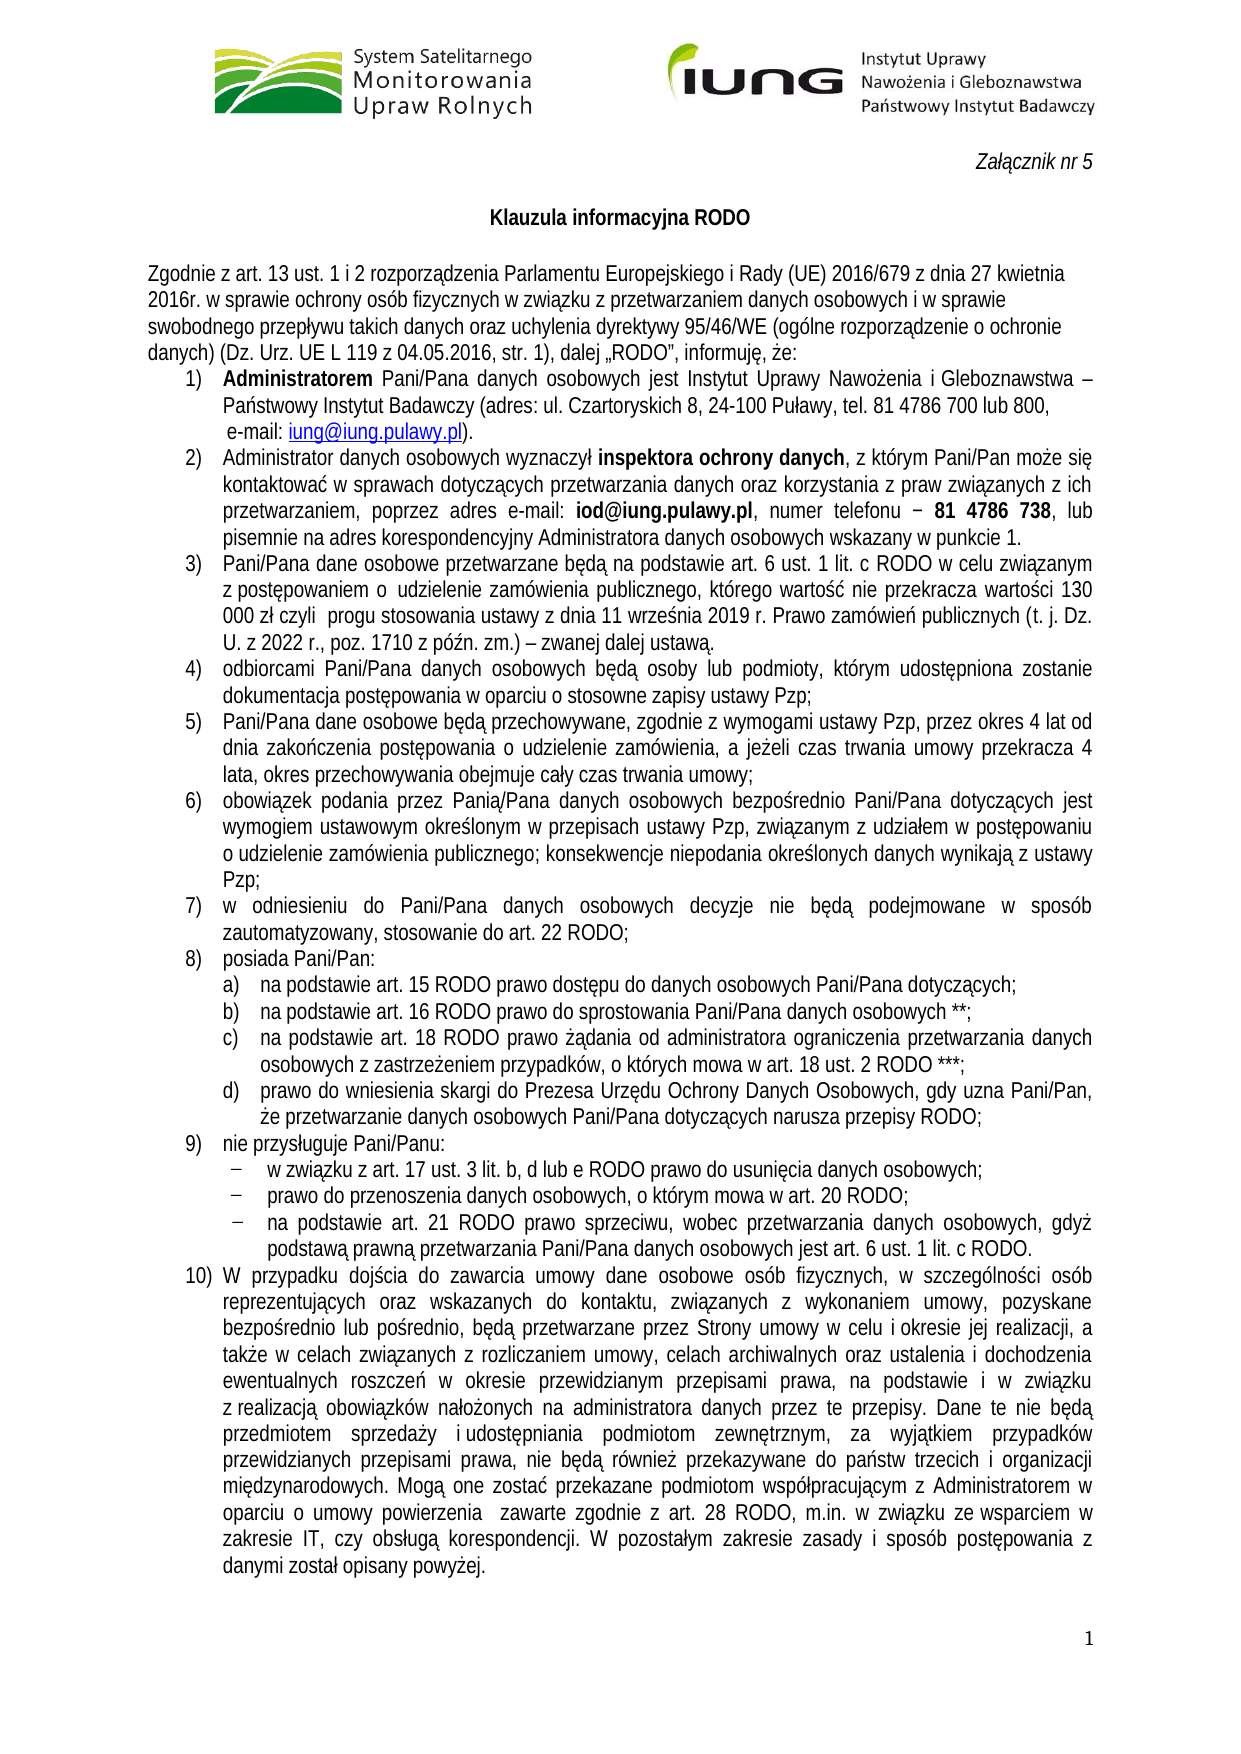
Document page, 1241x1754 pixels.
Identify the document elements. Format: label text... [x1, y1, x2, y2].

picture [214, 46, 532, 119]
list Pani/Pana dane osobowe będą przechowywane, zgodnie z wymogami ustawy Pzp, przez okres 4 lat od dnia zakończenia postępowania o udzielenie zamówienia, a jeżeli czas trwania umowy przekracza 4 lata, okres przechowywania obejmuje cały czas trwania umowy; [185, 708, 1093, 787]
list prawo do przenoszenia danych osobowych, o którym mowa w art. 20 RODO; [229, 1182, 1093, 1209]
text Klauzula informacyjna RODO [148, 204, 1093, 230]
list na podstawie art. 16 RODO prawo do sprostowania Pani/Pana danych osobowych **; [223, 998, 1093, 1024]
list prawo do wniesienia skargi do Prezesa Urzędu Ochrony Danych Osobowych, gdy uzna Pani/Pan, że przetwarzanie danych osobowych Pani/Pana dotyczących narusza przepisy RODO; [223, 1077, 1093, 1129]
text e-mail: iung@iung.pulawy.pl). [221, 418, 1093, 444]
list Administratorem Pani/Pana danych osobowych jest Instytut Uprawy Nawożenia i Gleboznawstwa – Państwowy Instytut Badawczy (adres: ul. Czartoryskich 8, 24-100 Puławy, tel. 81 4786 700 lub 800, [185, 365, 1093, 418]
list odbiorcami Pani/Pana danych osobowych będą osoby lub podmioty, którym udostępniona zostanie dokumentacja postępowania w oparciu o stosowne zapisy ustawy Pzp; [185, 655, 1093, 708]
list Pani/Pana dane osobowe przetwarzane będą na podstawie art. 6 ust. 1 lit. c RODO w celu związanym z postępowaniem o udzielenie zamówienia publicznego, którego wartość nie przekracza wartości 130 000 zł czyli progu stosowania ustawy z dnia 11 września 2019 r. Prawo zamówień publicznych (t. j. Dz. U. z 2022 r., poz. 1710 z późn. zm.) – zwanej dalej ustawą. [185, 550, 1093, 655]
list na podstawie art. 15 RODO prawo dostępu do danych osobowych Pani/Pana dotyczących; [223, 971, 1093, 998]
list obowiązek podania przez Panią/Pana danych osobowych bezpośrednio Pani/Pana dotyczących jest wymogiem ustawowym określonym w przepisach ustawy Pzp, związanym z udziałem w postępowaniu o udzielenie zamówienia publicznego; konsekwencje niepodania określonych danych wynikają z ustawy Pzp; [185, 787, 1093, 892]
text Zgodnie z art. 13 ust. 1 i 2 rozporządzenia Parlamentu Europejskiego i Rady (UE) 2016/679 z dnia 27 kwietnia 2016r. w sprawie ochrony osób fizycznych w związku z przetwarzaniem danych osobowych i w sprawie swobodnego przepływu takich danych oraz uchylenia dyrektywy 95/46/WE (ogólne rozporządzenie o ochronie danych) (Dz. Urz. UE L 119 z 04.05.2016, str. 1), dalej „RODO”, informuję, że: [148, 260, 1093, 365]
list na podstawie art. 18 RODO prawo żądania od administratora ograniczenia przetwarzania danych osobowych z zastrzeżeniem przypadków, o których mowa w art. 18 ust. 2 RODO ***; [223, 1024, 1093, 1077]
list W przypadku dojścia do zawarcia umowy dane osobowe osób fizycznych, w szczególności osób reprezentujących oraz wskazanych do kontaktu, związanych z wykonaniem umowy, pozyskane bezpośrednio lub pośrednio, będą przetwarzane przez Strony umowy w celu i okresie jej realizacji, a także w celach związanych z rozliczaniem umowy, celach archiwalnych oraz ustalenia i dochodzenia ewentualnych roszczeń w okresie przewidzianym przepisami prawa, na podstawie i w związku z realizacją obowiązków nałożonych na administratora danych przez te przepisy. Dane te nie będą przedmiotem sprzedaży i udostępniania podmiotom zewnętrznym, za wyjątkiem przypadków przewidzianych przepisami prawa, nie będą również przekazywane do państw trzecich i organizacji międzynarodowych. Mogą one zostać przekazane podmiotom współpracującym z Administratorem w oparciu o umowy powierzenia zawarte zgodnie z art. 28 RODO, m.in. w związku ze wsparciem w zakresie IT, czy obsługą korespondencji. W pozostałym zakresie zasady i sposób postępowania z danymi został opisany powyżej. [185, 1262, 1093, 1578]
list Administrator danych osobowych wyznaczył inspektora ochrony danych, z którym Pani/Pan może się kontaktować w sprawach dotyczących przetwarzania danych oraz korzystania z praw związanych z ich przetwarzaniem, poprzez adres e-mail: iod@iung.pulawy.pl, numer telefonu − 81 4786 738, lub pisemnie na adres korespondencyjny Administratora danych osobowych wskazany w punkcie 1. [185, 444, 1093, 550]
list na podstawie art. 21 RODO prawo sprzeciwu, wobec przetwarzania danych osobowych, gdyż podstawą prawną przetwarzania Pani/Pana danych osobowych jest art. 6 ust. 1 lit. c RODO. [229, 1209, 1093, 1262]
list posiada Pani/Pan: [185, 945, 1093, 971]
list w odniesieniu do Pani/Pana danych osobowych decyzje nie będą podejmowane w sposób zautomatyzowany, stosowanie do art. 22 RODO; [185, 892, 1093, 945]
list nie przysługuje Pani/Panu: [185, 1129, 1093, 1156]
list w związku z art. 17 ust. 3 lit. b, d lub e RODO prawo do usunięcia danych osobowych; [229, 1156, 1093, 1182]
picture [660, 22, 1117, 130]
text Załącznik nr 5 [148, 148, 1093, 174]
